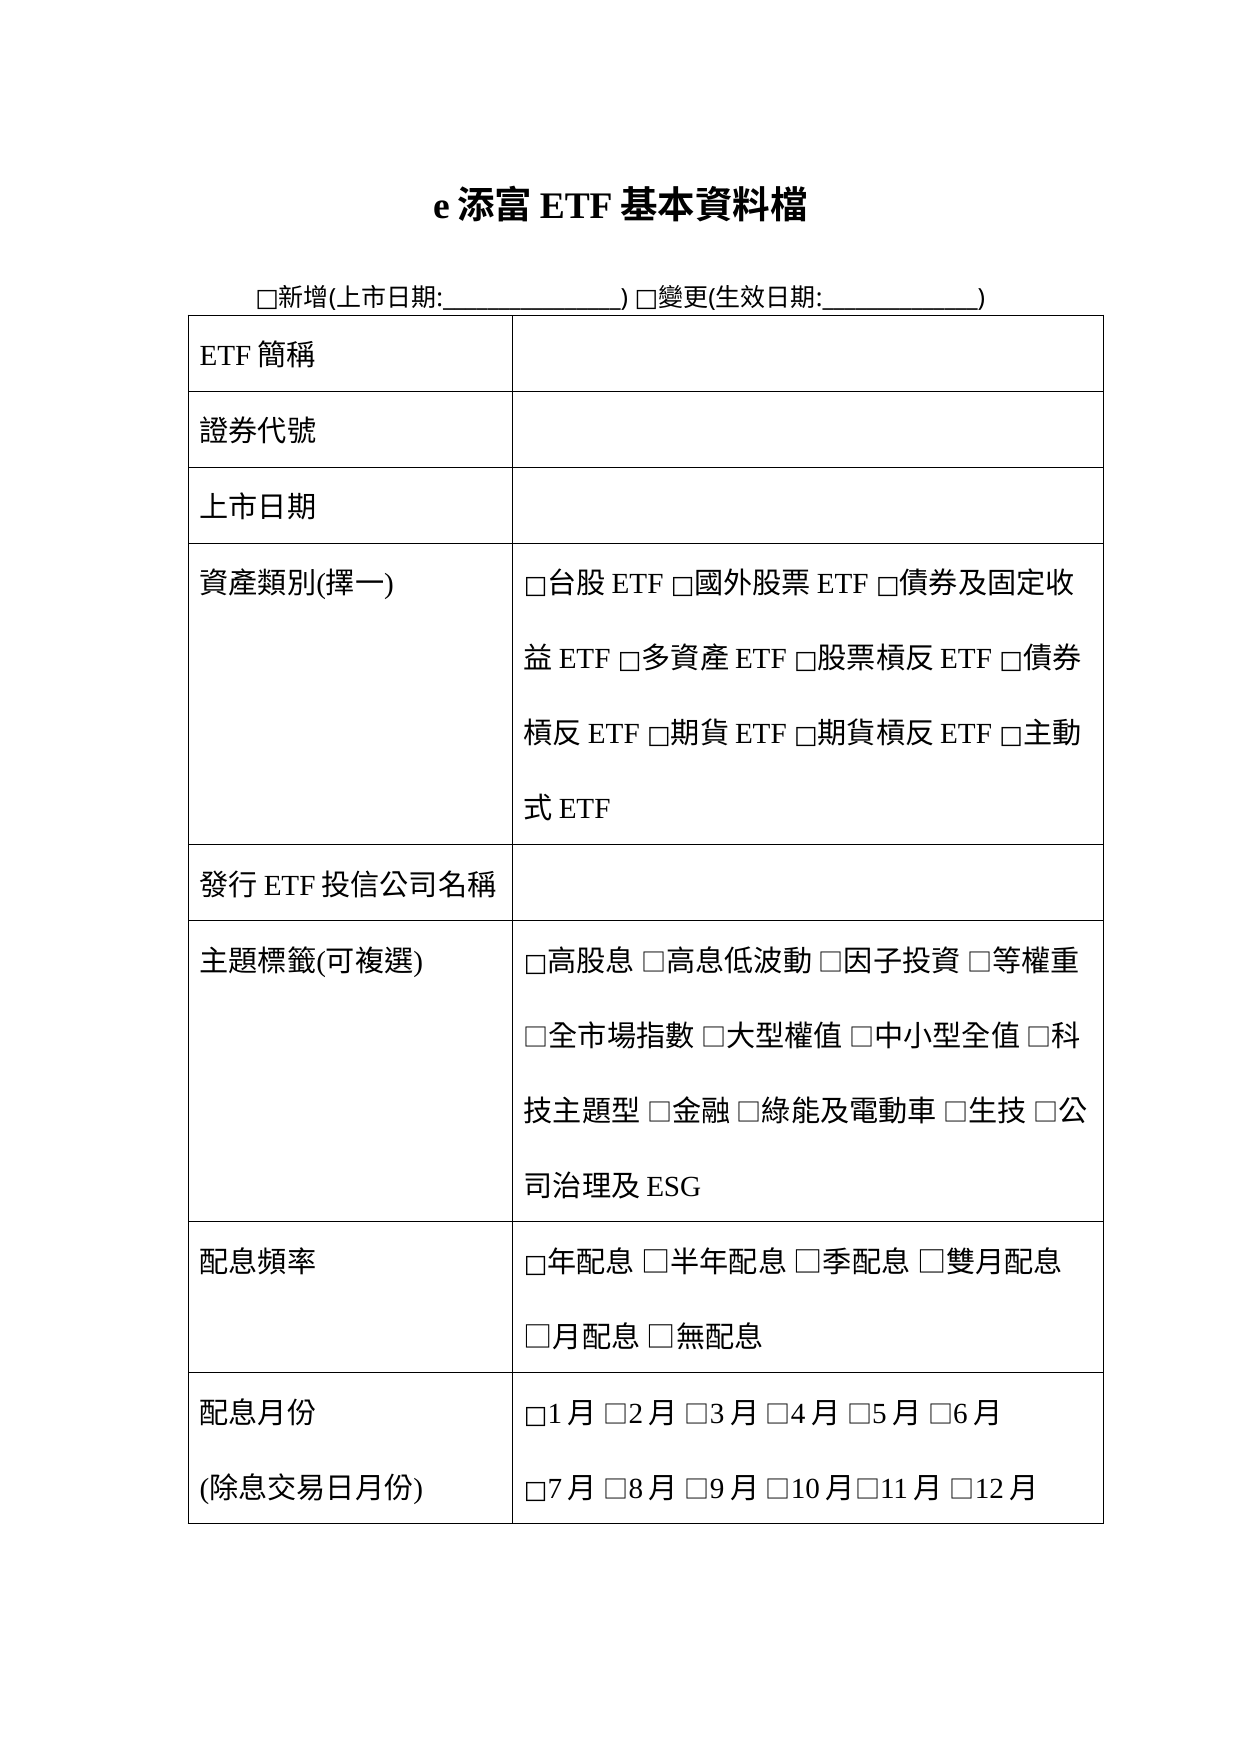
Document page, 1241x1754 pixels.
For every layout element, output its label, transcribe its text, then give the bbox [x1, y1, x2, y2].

table_cell 資產類別(擇一) [189, 544, 512, 844]
table_cell [513, 468, 1103, 543]
table_cell □年配息 □半年配息 □季配息 □雙月配息 □月配息 □無配息 [513, 1222, 1103, 1372]
table_cell 上市日期 [189, 468, 512, 543]
table_cell [513, 392, 1103, 467]
text □新增(上市日期:________________) □變更(生效日期:______________) [187, 277, 1053, 314]
text e添富ETF基本資料檔 [187, 164, 1053, 239]
table_cell □1月 □2月 □3月 □4月 □5月 □6月 □7月 □8月 □9月 □10月□11月 □12月 [513, 1373, 1103, 1523]
table_cell [513, 845, 1103, 920]
table_cell 配息月份 (除息交易日月份) [189, 1373, 512, 1523]
table_cell 主題標籤(可複選) [189, 921, 512, 1221]
table_cell 配息頻率 [189, 1222, 512, 1372]
table_header ETF簡稱 [189, 316, 512, 391]
table_cell 發行ETF投信公司名稱 [189, 845, 512, 920]
table_cell □高股息 □高息低波動 □因子投資 □等權重 □全市場指數 □大型權值 □中小型全值 □科技主題型 □金融 □綠能及電動車 □生技 □公司治理及ESG [513, 921, 1103, 1221]
table_cell 證券代號 [189, 392, 512, 467]
table_cell □台股ETF □國外股票ETF □債券及固定收益ETF □多資產ETF □股票槓反ETF □債券槓反ETF □期貨ETF □期貨槓反ETF □主動式ETF [513, 544, 1103, 844]
table_header [513, 316, 1103, 391]
